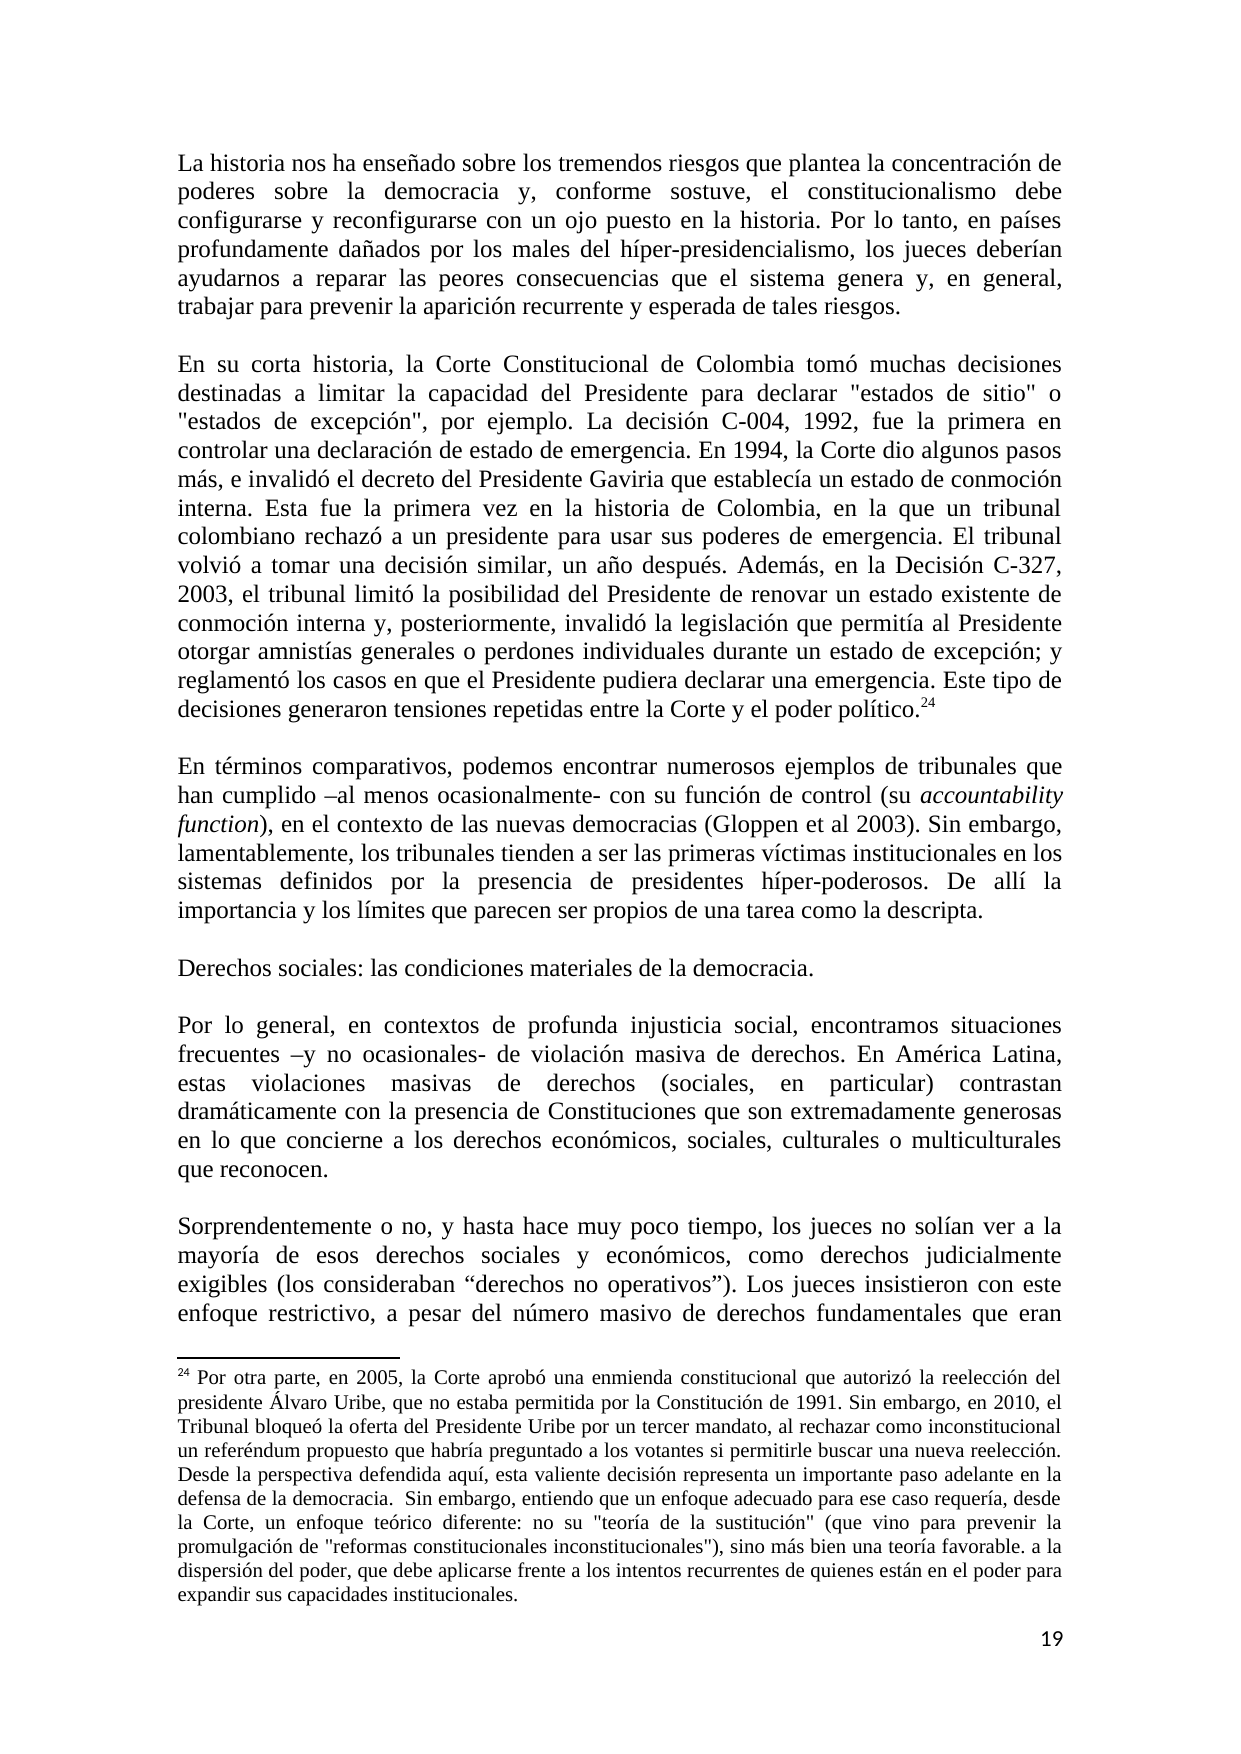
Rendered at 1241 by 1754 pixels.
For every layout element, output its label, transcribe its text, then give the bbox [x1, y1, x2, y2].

text La historia nos ha enseñado sobre los tremendos riesgos que plantea la concentración de poderes sobre la democracia y, conforme sostuve, el constitucionalismo debe configurarse y reconfigurarse con un ojo puesto en la historia. Por lo tanto, en países profundamente dañados por los males del híper-presidencialismo, los jueces deberían ayudarnos a reparar las peores consecuencias que el sistema genera y, en general, trabajar para prevenir la aparición recurrente y esperada de tales riesgos. [177, 148, 1063, 320]
text Derechos sociales: las condiciones materiales de la democracia. [177, 953, 1063, 981]
text En términos comparativos, podemos encontrar numerosos ejemplos de tribunales que han cumplido –al menos ocasionalmente- con su función de control (su accountability function), en el contexto de las nuevas democracias (Gloppen et al 2003). Sin embargo, lamentablemente, los tribunales tienden a ser las primeras víctimas institucionales en los sistemas definidos por la presencia de presidentes híper-poderosos. De allí la importancia y los límites que parecen ser propios de una tarea como la descripta. [177, 751, 1063, 924]
text En su corta historia, la Corte Constitucional de Colombia tomó muchas decisiones destinadas a limitar la capacidad del Presidente para declarar "estados de sitio" o "estados de excepción", por ejemplo. La decisión C-004, 1992, fue la primera en controlar una declaración de estado de emergencia. En 1994, la Corte dio algunos pasos más, e invalidó el decreto del Presidente Gaviria que establecía un estado de conmoción interna. Esta fue la primera vez en la historia de Colombia, en la que un tribunal colombiano rechazó a un presidente para usar sus poderes de emergencia. El tribunal volvió a tomar una decisión similar, un año después. Además, en la Decisión C-327, 2003, el tribunal limitó la posibilidad del Presidente de renovar un estado existente de conmoción interna y, posteriormente, invalidó la legislación que permitía al Presidente otorgar amnistías generales o perdones individuales durante un estado de excepción; y reglamentó los casos en que el Presidente pudiera declarar una emergencia. Este tipo de decisiones generaron tensiones repetidas entre la Corte y el poder político. [177, 349, 1063, 723]
text Por lo general, en contextos de profunda injusticia social, encontramos situaciones frecuentes –y no ocasionales- de violación masiva de derechos. En América Latina, estas violaciones masivas de derechos (sociales, en particular) contrastan dramáticamente con la presencia de Constituciones que son extremadamente generosas en lo que concierne a los derechos económicos, sociales, culturales o multiculturales que reconocen. [177, 1010, 1063, 1183]
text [177, 1211, 1063, 1326]
